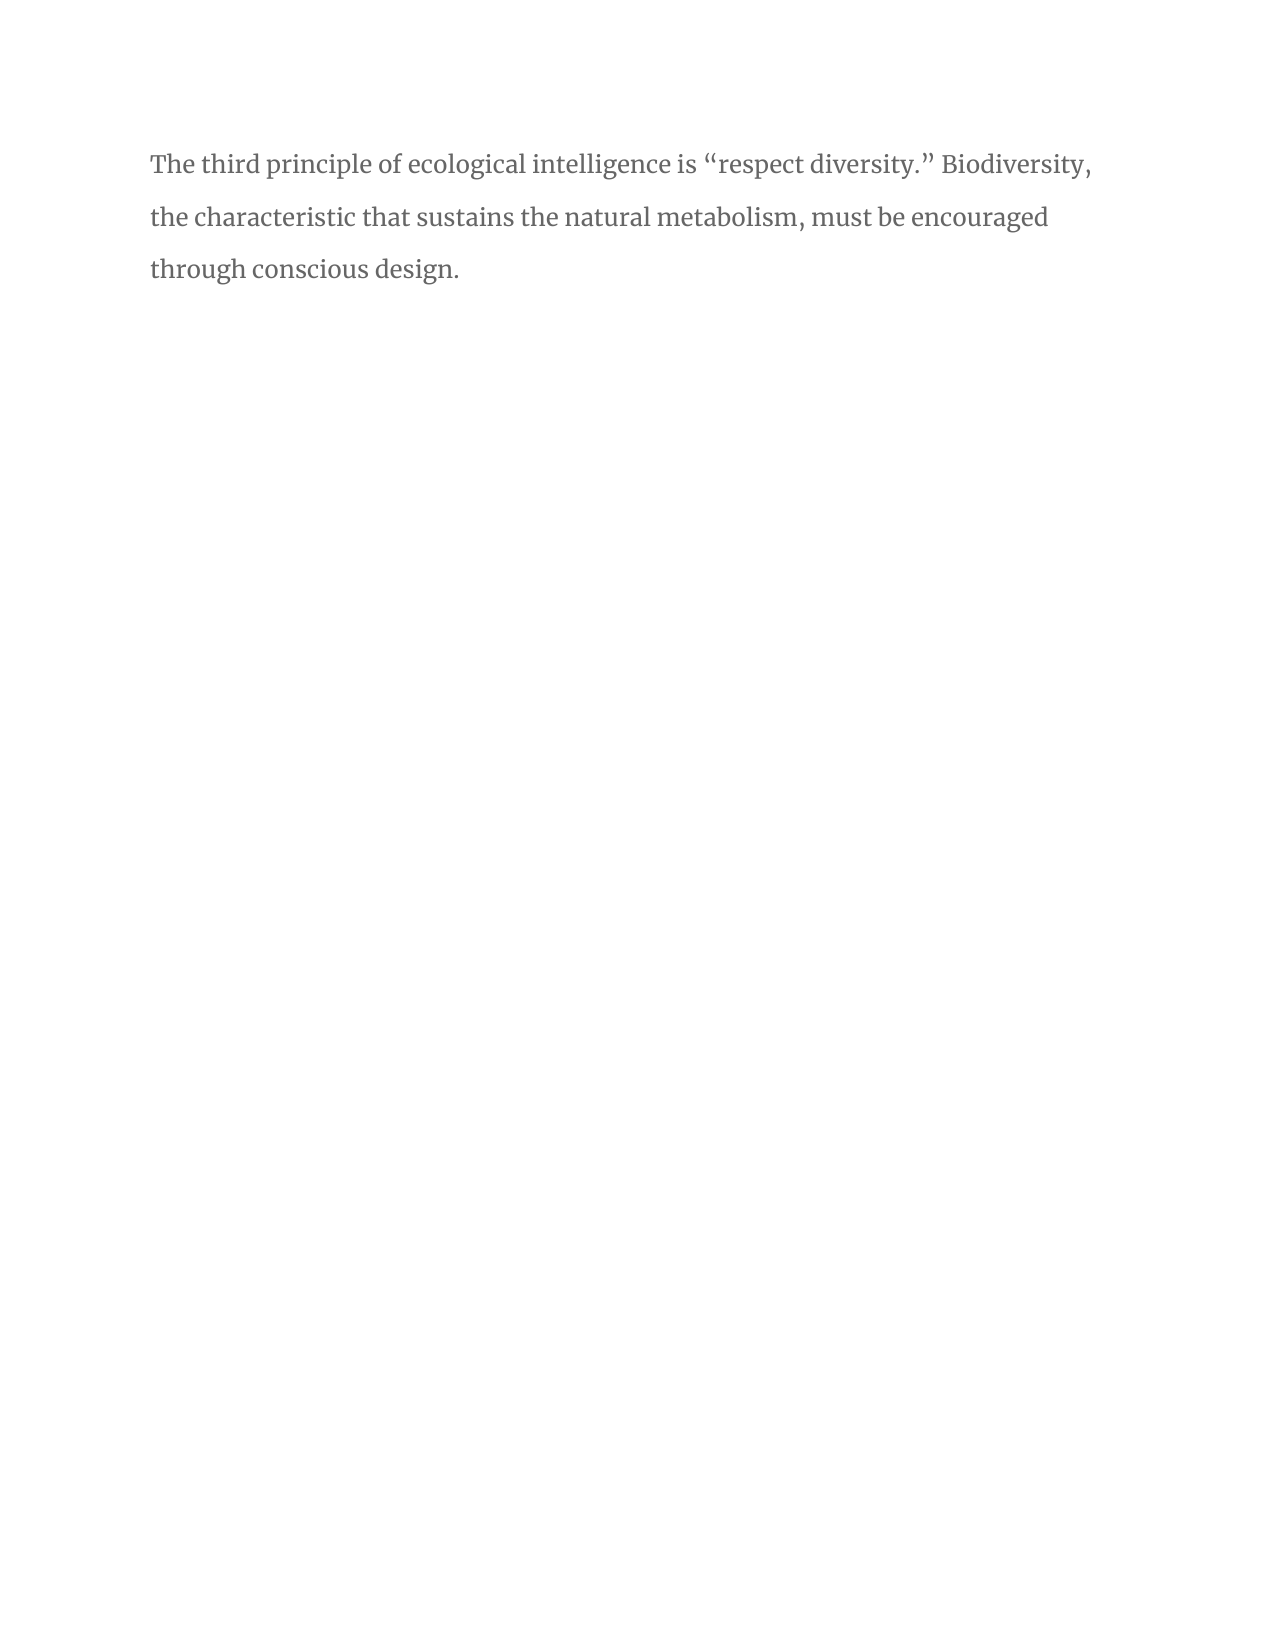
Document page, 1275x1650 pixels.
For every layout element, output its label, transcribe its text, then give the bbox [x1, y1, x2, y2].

text The third principle of ecological intelligence is “respect diversity.” Biodiversity, the characteristic that sustains the natural metabolism, must be encouraged through conscious design. [150, 150, 1108, 285]
